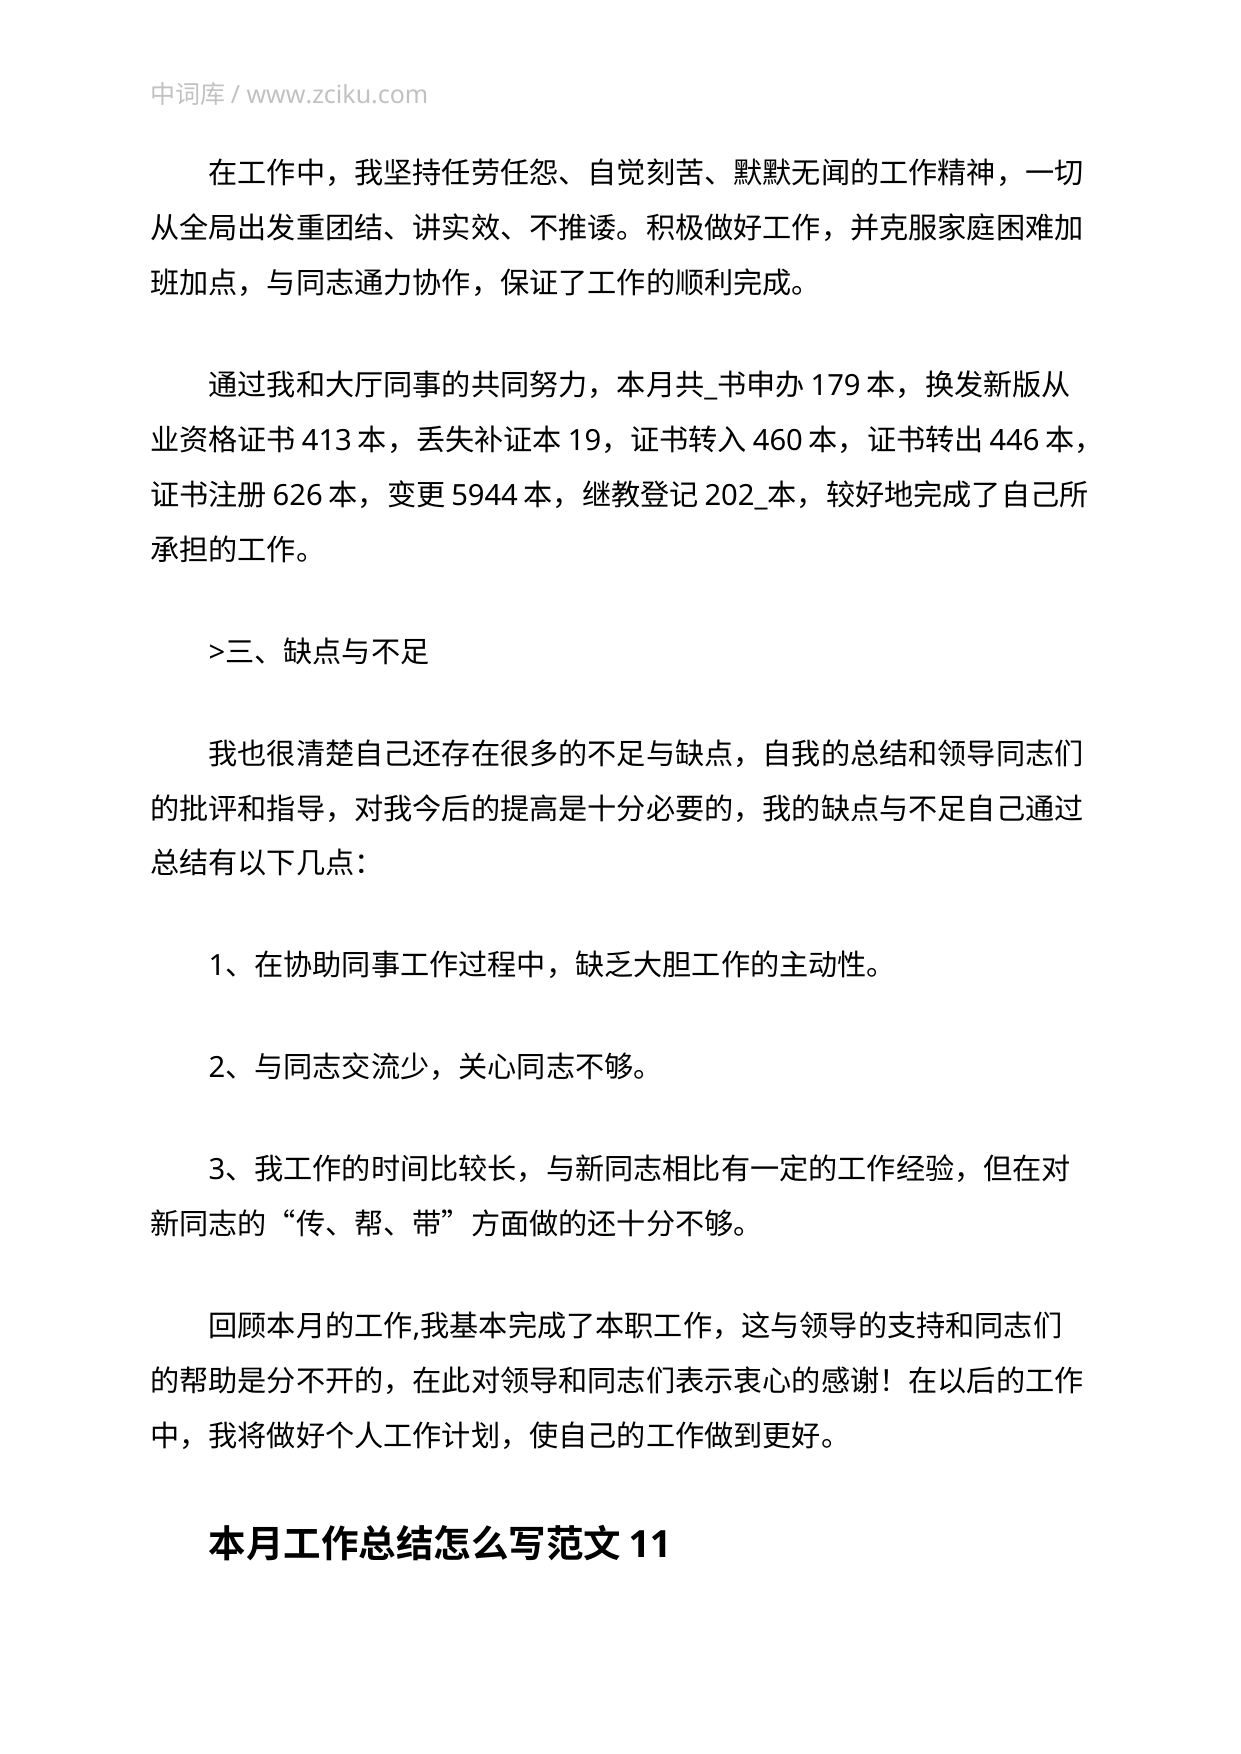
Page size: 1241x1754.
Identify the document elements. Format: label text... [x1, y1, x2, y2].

text 3、我工作的时间比较长，与新同志相比有一定的工作经验，但在对新同志的“传、帮、带”方面做的还十分不够。 [150, 1146, 1090, 1243]
text 回顾本月的工作,我基本完成了本职工作，这与领导的支持和同志们的帮助是分不开的，在此对领导和同志们表示衷心的感谢！在以后的工作中，我将做好个人工作计划，使自己的工作做到更好。 [150, 1303, 1090, 1455]
text 通过我和大厅同事的共同努力，本月共_书申办179本，换发新版从业资格证书413本，丢失补证本19，证书转入460本，证书转出446本，证书注册626本，变更5944本，继教登记202_本，较好地完成了自己所承担的工作。 [150, 362, 1090, 569]
text 2、与同志交流少，关心同志不够。 [150, 1044, 1090, 1086]
text 我也很清楚自己还存在很多的不足与缺点，自我的总结和领导同志们的批评和指导，对我今后的提高是十分必要的，我的缺点与不足自己通过总结有以下几点： [150, 730, 1090, 882]
text 在工作中，我坚持任劳任怨、自觉刻苦、默默无闻的工作精神，一切从全局出发重团结、讲实效、不推诿。积极做好工作，并克服家庭困难加班加点，与同志通力协作，保证了工作的顺利完成。 [150, 150, 1090, 302]
text 1、在协助同事工作过程中，缺乏大胆工作的主动性。 [150, 942, 1090, 984]
text 本月工作总结怎么写范文11 [150, 1514, 1090, 1569]
text >三、缺点与不足 [150, 628, 1090, 671]
